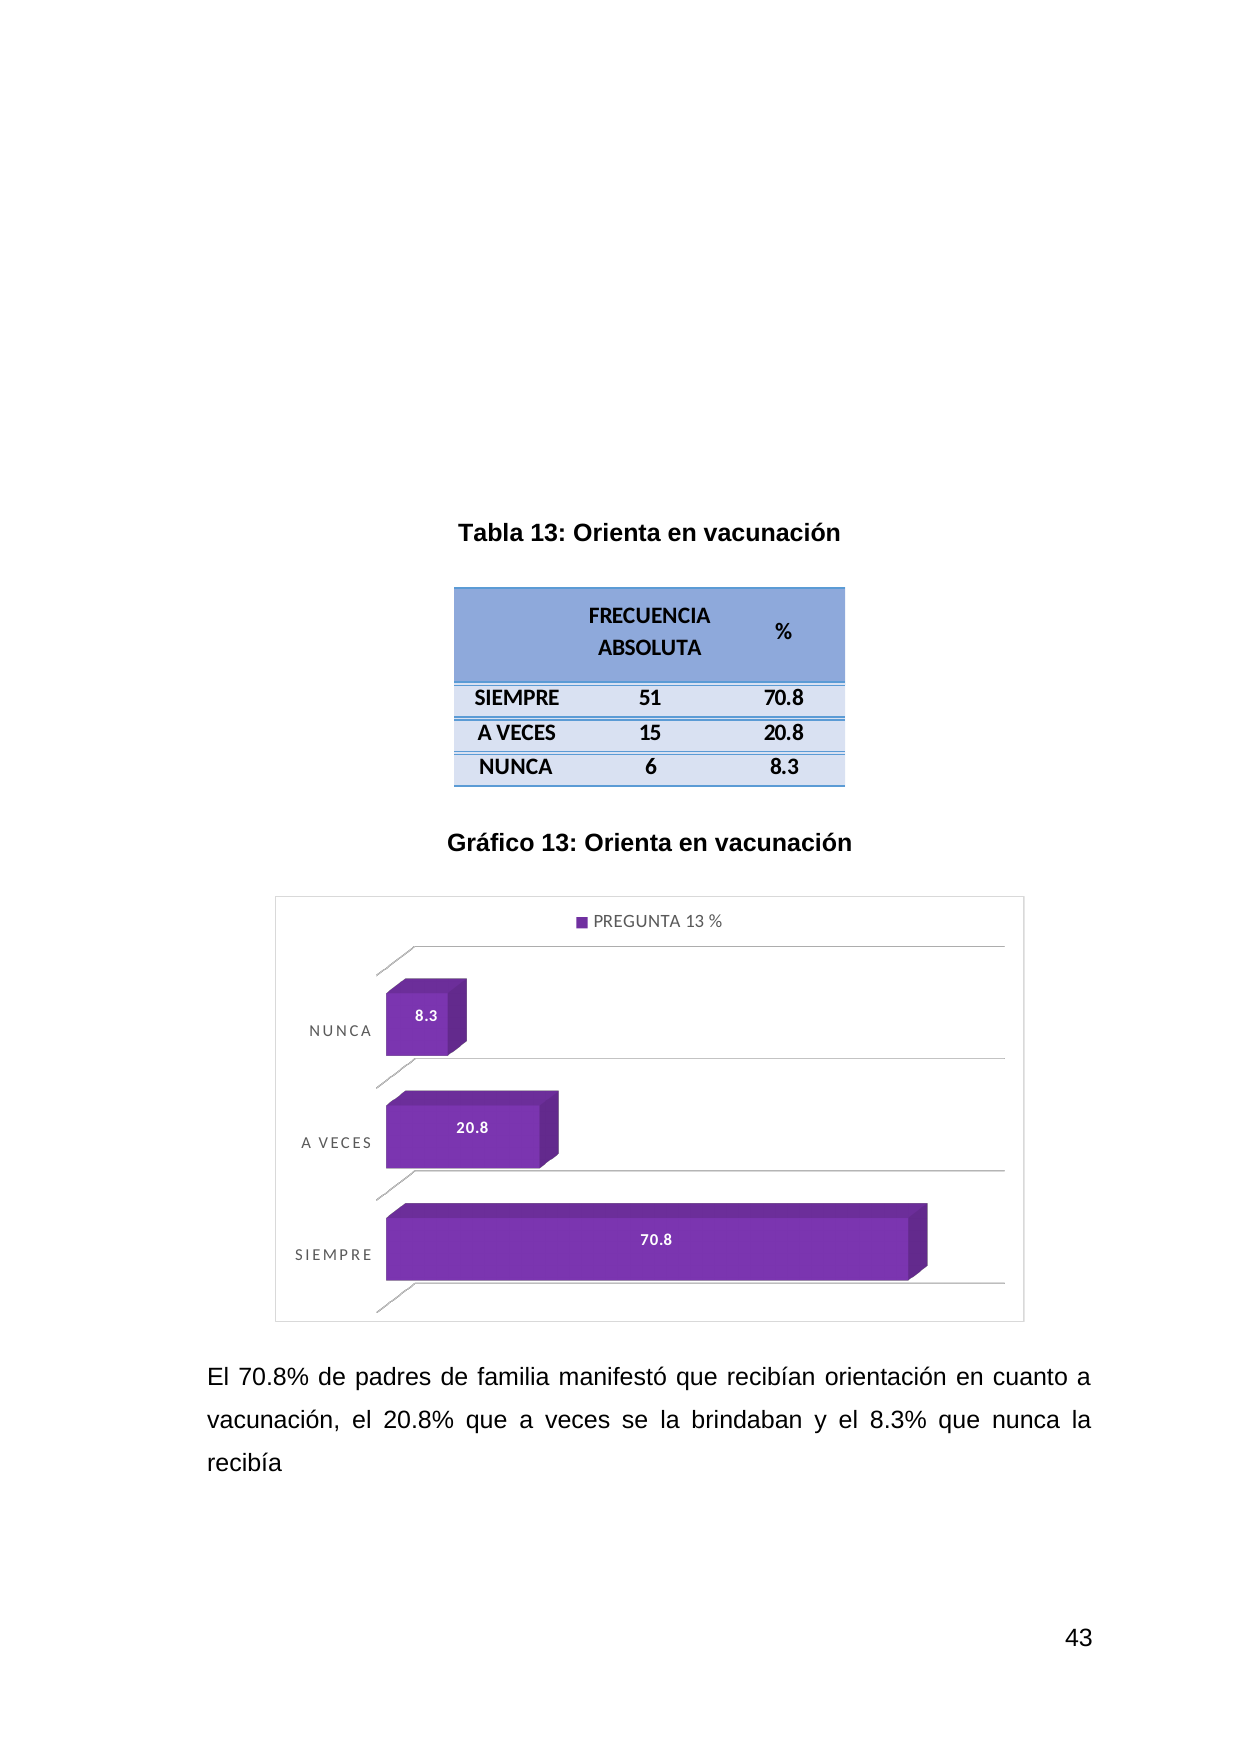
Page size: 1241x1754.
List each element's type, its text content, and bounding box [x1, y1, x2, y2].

text Tabla 13: Orienta en vacunación [207, 518, 1092, 547]
text Gráfico 13: Orienta en vacunación [207, 828, 1092, 856]
text El 70.8% de padres de familia manifestó que recibían orientación en cuanto a vacunación, el 20.8% que a veces se la brindaban y el 8.3% que nunca la recibía [207, 1362, 1092, 1477]
